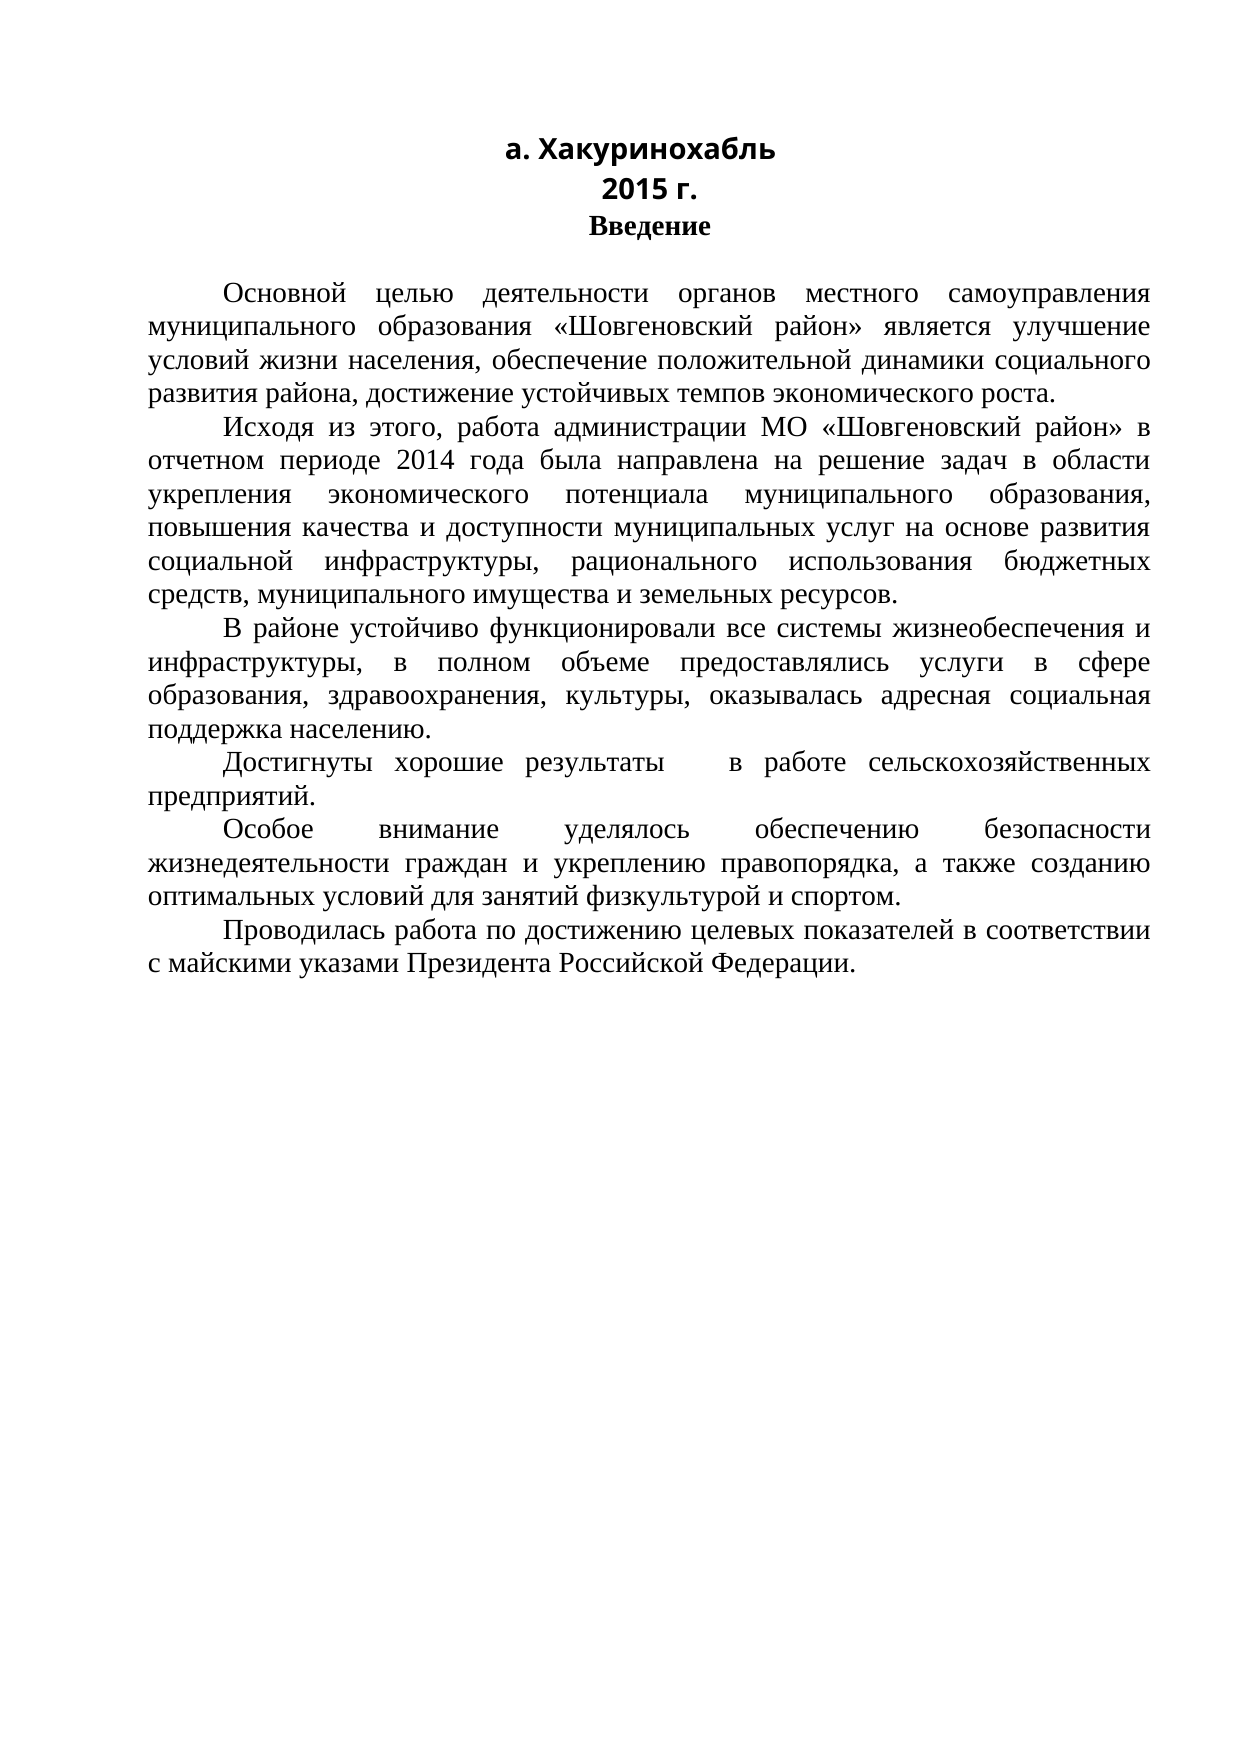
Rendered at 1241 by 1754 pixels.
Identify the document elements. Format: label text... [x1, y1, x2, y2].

text Введение [148, 208, 1152, 241]
text Достигнуты хорошие результаты в работе сельскохозяйственных предприятий. [148, 744, 1152, 811]
text Исходя из этого, работа администрации МО «Шовгеновский район» в отчетном периоде 2014 года была направлена на решение задач в области укрепления экономического потенциала муниципального образования, повышения качества и доступности муниципальных услуг на основе развития социальной инфраструктуры, рационального использования бюджетных средств, муниципального имущества и земельных ресурсов. [148, 409, 1152, 610]
text В районе устойчиво функционировали все системы жизнеобеспечения и инфраструктуры, в полном объеме предоставлялись услуги в сфере образования, здравоохранения, культуры, оказывалась адресная социальная поддержка населению. [148, 610, 1152, 744]
text а. Хакуринохабль [148, 128, 1133, 168]
text Основной целью деятельности органов местного самоуправления муниципального образования «Шовгеновский район» является улучшение условий жизни населения, обеспечение положительной динамики социального развития района, достижение устойчивых темпов экономического роста. [148, 275, 1152, 409]
text Особое внимание уделялось обеспечению безопасности жизнедеятельности граждан и укреплению правопорядка, а также созданию оптимальных условий для занятий физкультурой и спортом. [148, 811, 1152, 912]
text . [148, 168, 1152, 208]
text Проводилась работа по достижению целевых показателей в соответствии с майскими указами Президента Российской Федерации. [148, 912, 1152, 979]
